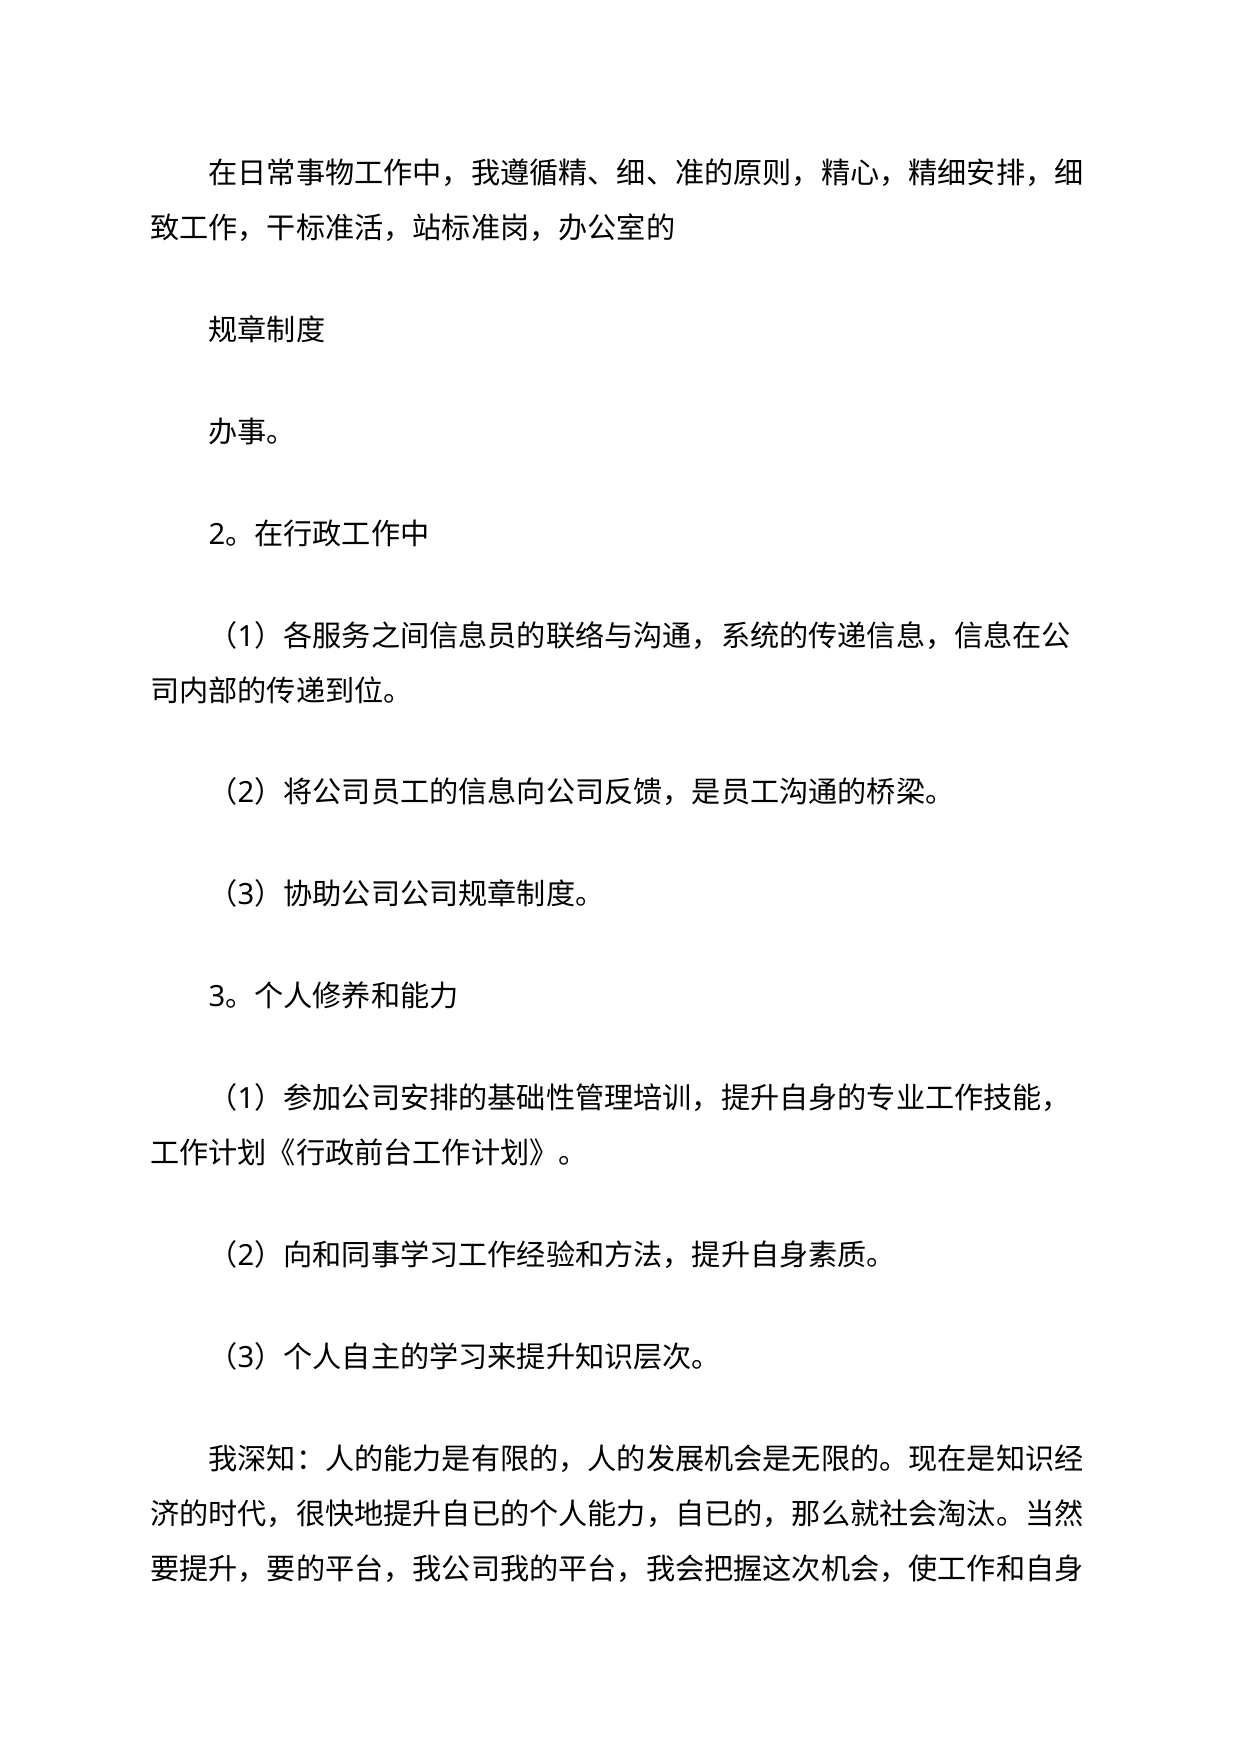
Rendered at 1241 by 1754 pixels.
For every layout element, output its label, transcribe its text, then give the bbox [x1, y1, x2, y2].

text （3）协助公司公司规章制度。 [150, 871, 1090, 913]
text 在日常事物工作中，我遵循精、细、准的原则，精心，精细安排，细致工作，干标准活，站标准岗，办公室的 [150, 150, 1090, 247]
text 2。在行政工作中 [150, 510, 1090, 553]
text （2）将公司员工的信息向公司反馈，是员工沟通的桥梁。 [150, 769, 1090, 811]
text 办事。 [150, 408, 1090, 451]
text （2）向和同事学习工作经验和方法，提升自身素质。 [150, 1232, 1090, 1274]
text 3。个人修养和能力 [150, 973, 1090, 1015]
text （1）各服务之间信息员的联络与沟通，系统的传递信息，信息在公司内部的传递到位。 [150, 612, 1090, 709]
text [150, 1436, 1090, 1588]
text （1）参加公司安排的基础性管理培训，提升自身的专业工作技能，工作计划《行政前台工作计划》。 [150, 1075, 1090, 1172]
text （3）个人自主的学习来提升知识层次。 [150, 1334, 1090, 1376]
text 规章制度 [150, 307, 1090, 349]
